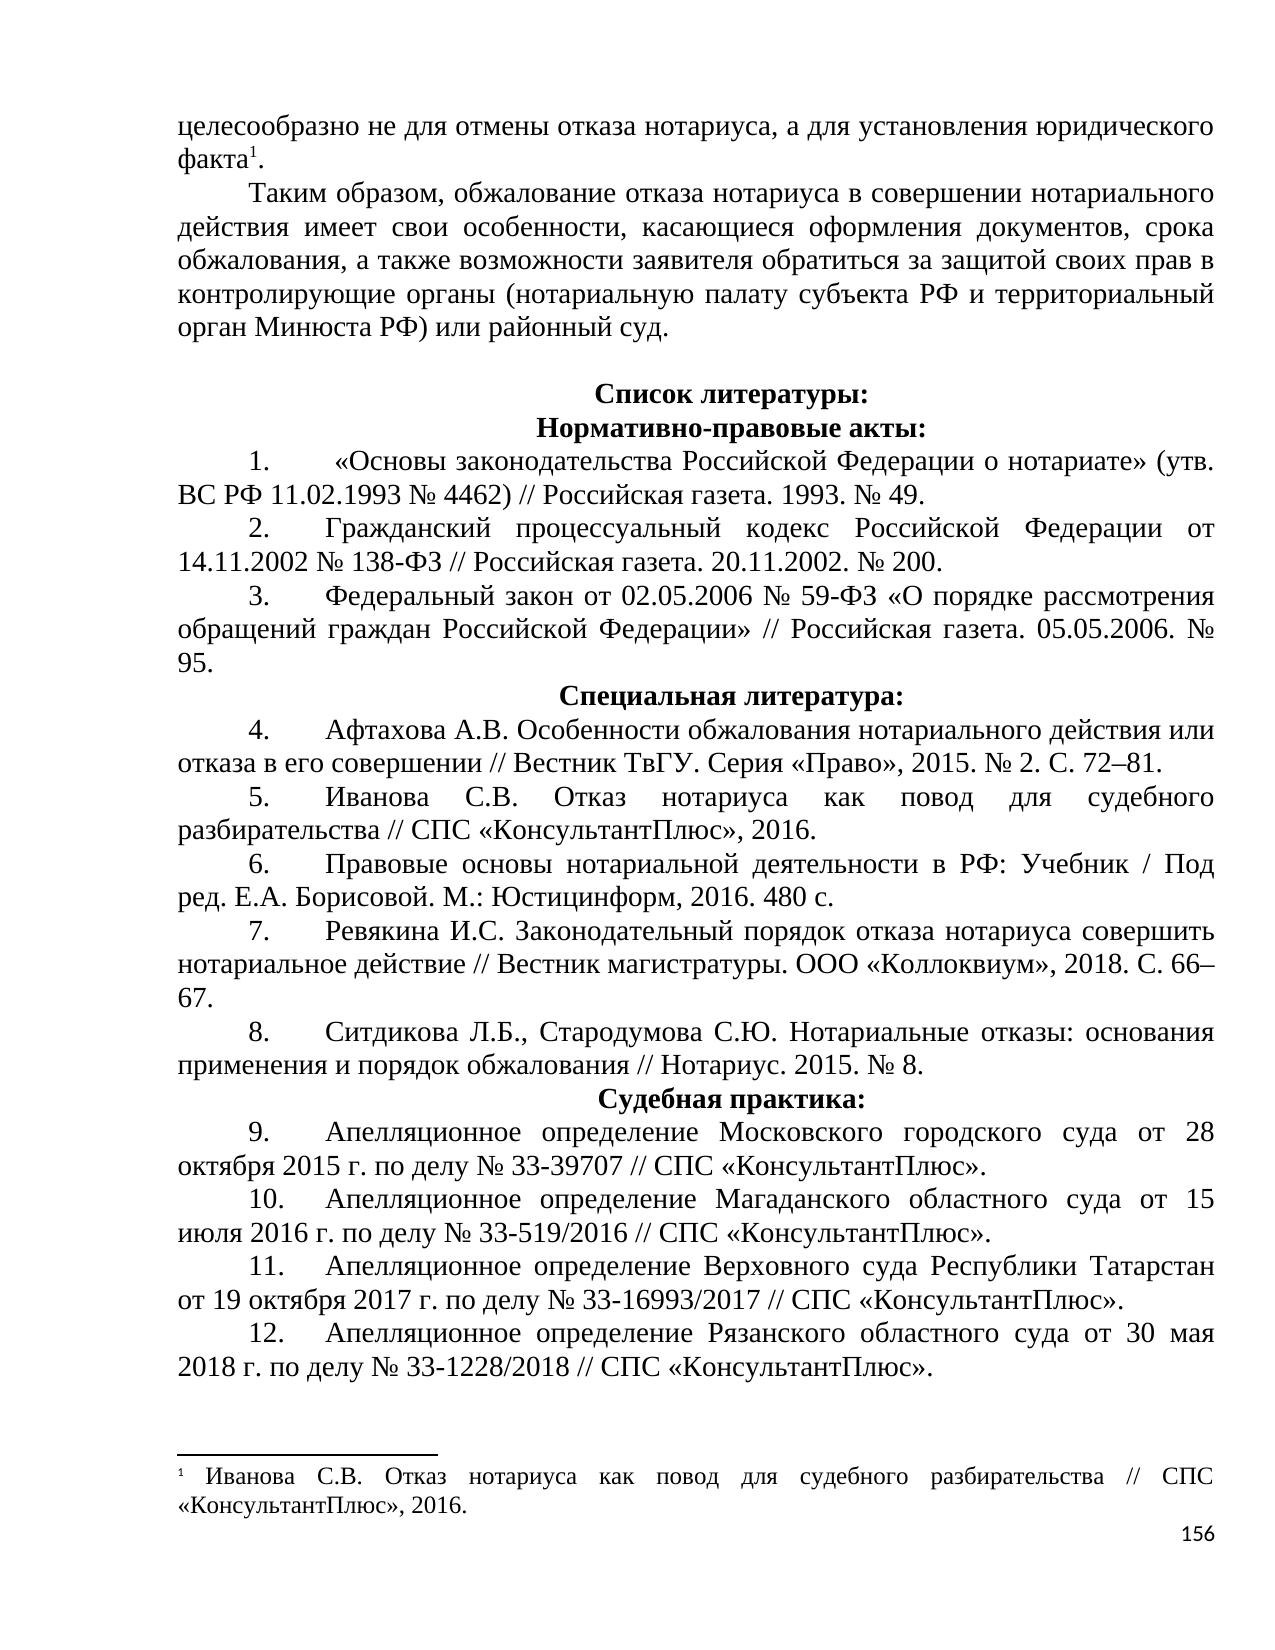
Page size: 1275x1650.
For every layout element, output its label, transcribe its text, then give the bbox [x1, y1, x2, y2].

text Список литературы: [177, 376, 1215, 410]
list Правовые основы нотариальной деятельности в РФ: Учебник / Под ред. Е.А. Борисовой. М.: Юстицинформ, 2016. 480 с. [177, 846, 1215, 913]
list Гражданский процессуальный кодекс Российской Федерации от 14.11.2002 № 138-ФЗ // Российская газета. 20.11.2002. № 200. [177, 511, 1215, 578]
list Апелляционное определение Рязанского областного суда от 30 мая 2018 г. по делу № 33-1228/2018 // СПС «КонсультантПлюс». [177, 1316, 1215, 1383]
list Иванова С.В. Отказ нотариуса как повод для судебного разбирательства // СПС «КонсультантПлюс», 2016. [177, 779, 1215, 846]
list Ревякина И.С. Законодательный порядок отказа нотариуса совершить нотариальное действие // Вестник магистратуры. ООО «Коллоквиум», 2018. С. 66–67. [177, 913, 1215, 1014]
text Необходимо указать, что суды достаточно редко удовлетворяют требования заявителей признать отказ нотариуса неправомерным. Это можно объяснить обоснованностью выносимых нотариусами постановлений об отказе в совершении нотариальных действий. Следовательно, заявителям необходимо внимательно выслушивать разъяснения и рекомендации нотариуса, осознанно подходить к сбору документов для последующего совершения нотариальных действий, чтобы снизить риск судебных споров. Как считает С.В. Иванова, обращаться в суд целесообразно не для отмены отказа нотариуса, а для установления юридического факта. [177, 108, 1215, 175]
text Нормативно-правовые акты: [177, 410, 1215, 443]
text Судебная практика: [177, 1081, 1215, 1114]
list Апелляционное определение Верховного суда Республики Татарстан от 19 октября 2017 г. по делу № 33-16993/2017 // СПС «КонсультантПлюс». [177, 1248, 1215, 1316]
list Ситдикова Л.Б., Стародумова С.Ю. Нотариальные отказы: основания применения и порядок обжалования // Нотариус. 2015. № 8. [177, 1014, 1215, 1081]
list Афтахова А.В. Особенности обжалования нотариального действия или отказа в его совершении // Вестник ТвГУ. Серия «Право», 2015. № 2. С. 72–81. [177, 712, 1215, 779]
list Апелляционное определение Магаданского областного суда от 15 июля 2016 г. по делу № 33-519/2016 // СПС «КонсультантПлюс». [177, 1181, 1215, 1248]
list «Основы законодательства Российской Федерации о нотариате» (утв. ВС РФ 11.02.1993 № 4462) // Российская газета. 1993. № 49. [177, 443, 1215, 511]
list Федеральный закон от 02.05.2006 № 59-ФЗ «О порядке рассмотрения обращений граждан Российской Федерации» // Российская газета. 05.05.2006. № 95. [177, 578, 1215, 678]
list Апелляционное определение Московского городского суда от 28 октября 2015 г. по делу № 33-39707 // СПС «КонсультантПлюс». [177, 1114, 1215, 1181]
text Таким образом, обжалование отказа нотариуса в совершении нотариального действия имеет свои особенности, касающиеся оформления документов, срока обжалования, а также возможности заявителя обратиться за защитой своих прав в контролирующие органы (нотариальную палату субъекта РФ и территориальный орган Минюста РФ) или районный суд. [177, 175, 1215, 343]
text Специальная литература: [177, 678, 1215, 712]
